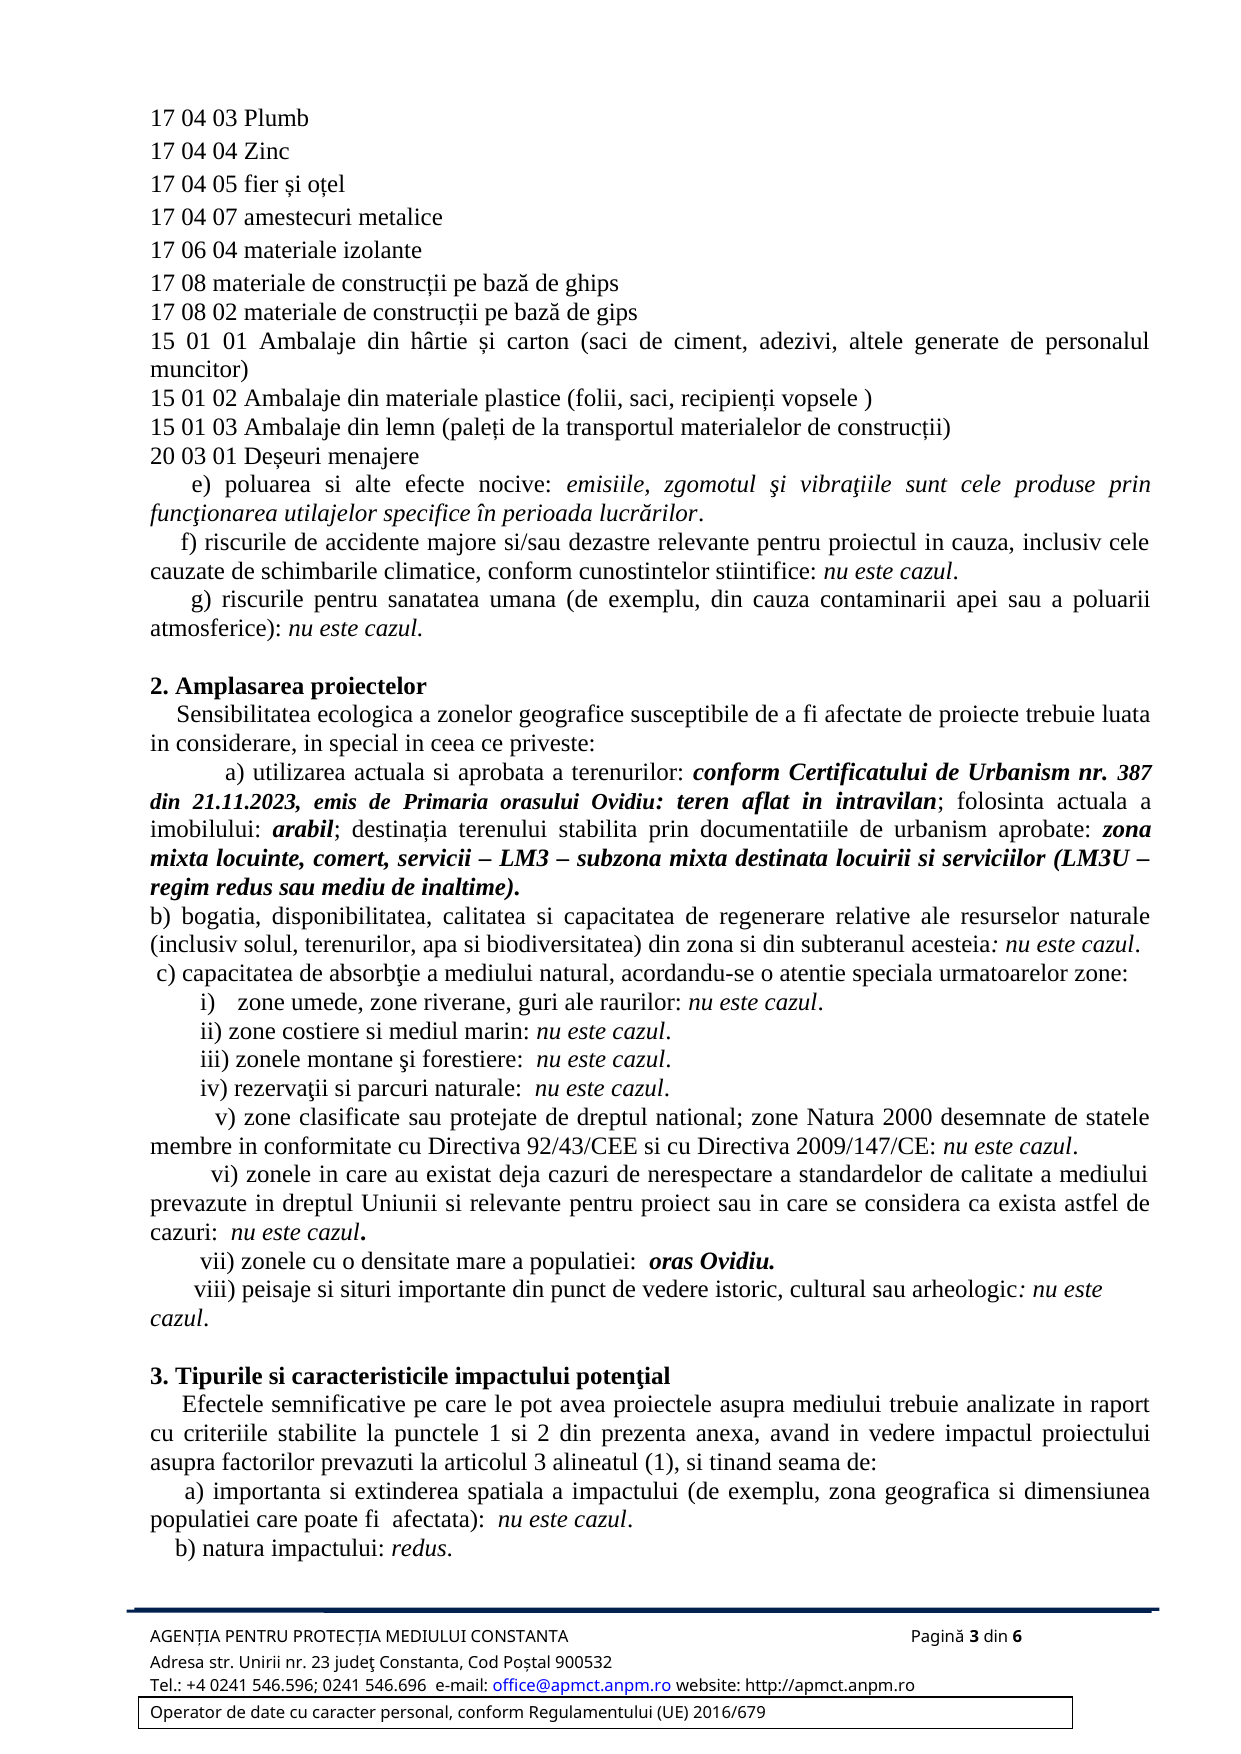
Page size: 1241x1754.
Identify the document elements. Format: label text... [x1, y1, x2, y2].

text Efectele semnificative pe care le pot avea proiectele asupra mediului trebuie analizate in raport cu criteriile stabilite la punctele 1 si 2 din prezenta anexa, avand in vedere impactul proiectului asupra factorilor prevazuti la articolul 3 alineatul (1), si tinand seama de: [150, 1389, 1152, 1476]
text 15 01 03 Ambalaje din lemn (paleți de la transportul materialelor de construcții) [150, 412, 1148, 441]
text vi) zonele in care au existat deja cazuri de nerespectare a standardelor de calitate a mediului prevazute in dreptul Uniunii si relevante pentru proiect sau in care se considera ca exista astfel de cazuri: nu este cazul. [150, 1159, 1152, 1246]
text ii) zone costiere si mediul marin: nu este cazul. [150, 1016, 1152, 1044]
text b) natura impactului: redus. [150, 1533, 1152, 1562]
text 17 04 04 Zinc [150, 136, 1152, 165]
text vii) zonele cu o densitate mare a populatiei: oras Ovidiu. [150, 1246, 1152, 1274]
text 15 01 02 Ambalaje din materiale plastice (folii, saci, recipienți vopsele ) [150, 383, 1152, 412]
text 17 06 04 materiale izolante [150, 235, 1152, 264]
text 17 08 02 materiale de construcții pe bază de gips [150, 297, 1152, 326]
text a) utilizarea actuala si aprobata a terenurilor: conform Certificatului de Urbanism nr. 387 din 21.11.2023, emis de Primaria orasului Ovidiu: teren aflat in intravilan; folosinta actuala a imobilului: arabil; destinația terenului stabilita prin documentatiile de urbanism aprobate: zona mixta locuinte, comert, servicii – LM3 – subzona mixta destinata locuirii si serviciilor (LM3U – regim redus sau mediu de inaltime). [150, 757, 1152, 901]
text e) poluarea si alte efecte nocive: emisiile, zgomotul şi vibraţiile sunt cele produse prin funcţionarea utilajelor specifice în perioada lucrărilor. [150, 469, 1152, 527]
text 17 04 03 Plumb [150, 103, 1152, 132]
text Sensibilitatea ecologica a zonelor geografice susceptibile de a fi afectate de proiecte trebuie luata in considerare, in special in ceea ce priveste: [150, 699, 1152, 757]
text 17 04 07 amestecuri metalice [150, 202, 1152, 231]
text c) capacitatea de absorbţie a mediului natural, acordandu-se o atentie speciala urmatoarelor zone: [150, 958, 1152, 987]
text 17 04 05 fier și oțel [150, 169, 1152, 198]
text a) importanta si extinderea spatiala a impactului (de exemplu, zona geografica si dimensiunea populatiei care poate fi afectata): nu este cazul. [150, 1476, 1152, 1533]
list zone umede, zone riverane, guri ale raurilor: nu este cazul. [200, 987, 1152, 1016]
text 20 03 01 Deșeuri menajere [150, 441, 1148, 469]
text g) riscurile pentru sanatatea umana (de exemplu, din cauza contaminarii apei sau a poluarii atmosferice): nu este cazul. [150, 584, 1152, 642]
text 3. Tipurile si caracteristicile impactului potenţial [150, 1361, 1152, 1389]
text f) riscurile de accidente majore si/sau dezastre relevante pentru proiectul in cauza, inclusiv cele cauzate de schimbarile climatice, conform cunostintelor stiintifice: nu este cazul. [150, 527, 1152, 584]
text 2. Amplasarea proiectelor [150, 671, 1152, 699]
text b) bogatia, disponibilitatea, calitatea si capacitatea de regenerare relative ale resurselor naturale (inclusiv solul, terenurilor, apa si biodiversitatea) din zona si din subteranul acesteia: nu este cazul. [150, 901, 1152, 958]
text 17 08 materiale de construcții pe bază de ghips [150, 268, 1152, 297]
text v) zone clasificate sau protejate de dreptul national; zone Natura 2000 desemnate de statele membre in conformitate cu Directiva 92/43/CEE si cu Directiva 2009/147/CE: nu este cazul. [150, 1102, 1152, 1159]
text viii) peisaje si situri importante din punct de vedere istoric, cultural sau arheologic: nu este cazul. [150, 1274, 1152, 1332]
text iv) rezervaţii si parcuri naturale: nu este cazul. [150, 1073, 1152, 1102]
text 15 01 01 Ambalaje din hârtie și carton (saci de ciment, adezivi, altele generate de personalul muncitor) [150, 326, 1152, 383]
text iii) zonele montane şi forestiere: nu este cazul. [150, 1044, 1152, 1073]
